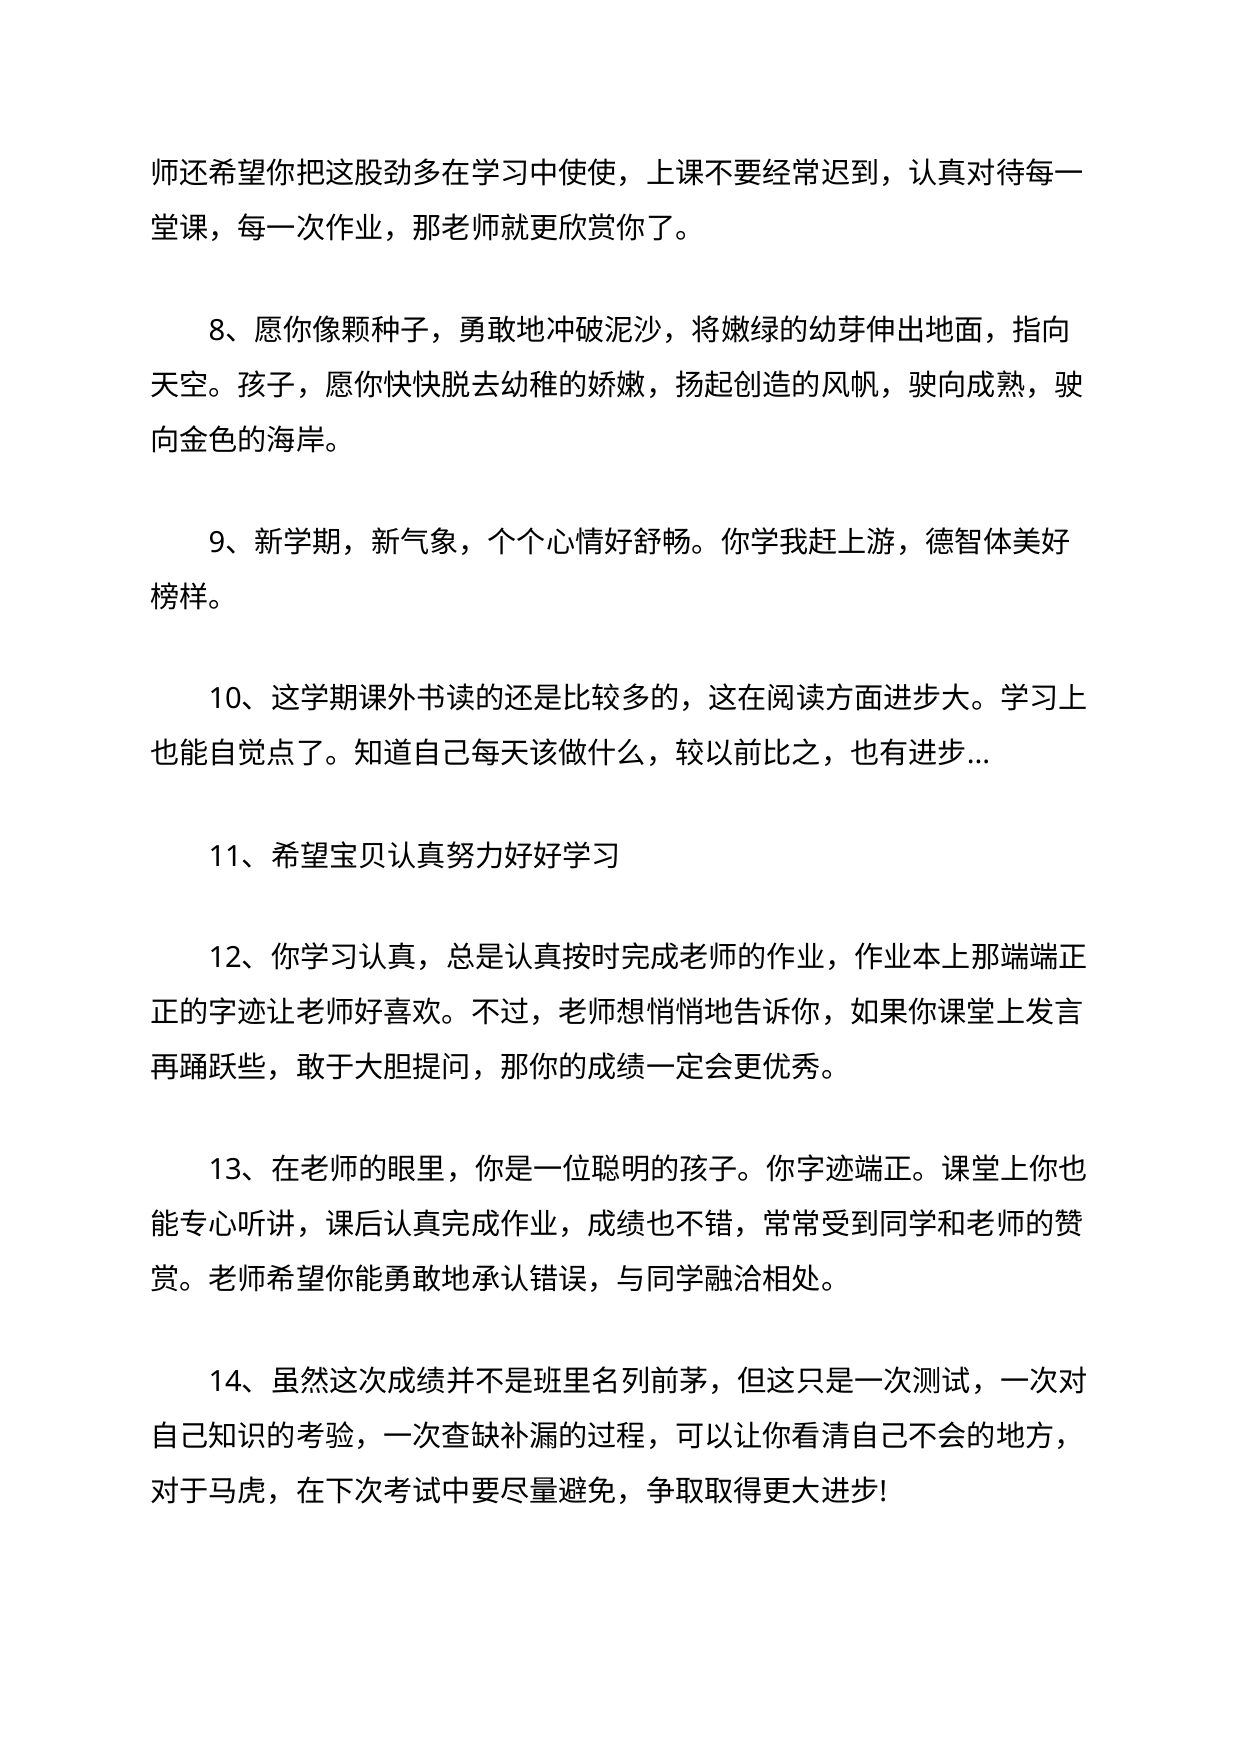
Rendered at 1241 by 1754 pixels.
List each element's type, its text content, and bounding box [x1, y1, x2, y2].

text 11、希望宝贝认真努力好好学习 [150, 832, 1090, 874]
text 8、愿你像颗种子，勇敢地冲破泥沙，将嫩绿的幼芽伸出地面，指向天空。孩子，愿你快快脱去幼稚的娇嫩，扬起创造的风帆，驶向成熟，驶向金色的海岸。 [150, 307, 1090, 459]
text 12、你学习认真，总是认真按时完成老师的作业，作业本上那端端正正的字迹让老师好喜欢。不过，老师想悄悄地告诉你，如果你课堂上发言再踊跃些，敢于大胆提问，那你的成绩一定会更优秀。 [150, 934, 1090, 1086]
text 10、这学期课外书读的还是比较多的，这在阅读方面进步大。学习上也能自觉点了。知道自己每天该做什么，较以前比之，也有进步... [150, 675, 1090, 772]
text 9、新学期，新气象，个个心情好舒畅。你学我赶上游，德智体美好榜样。 [150, 518, 1090, 616]
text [150, 150, 1090, 247]
text 14、虽然这次成绩并不是班里名列前茅，但这只是一次测试，一次对自己知识的考验，一次查缺补漏的过程，可以让你看清自己不会的地方，对于马虎，在下次考试中要尽量避免，争取取得更大进步! [150, 1357, 1090, 1510]
text 13、在老师的眼里，你是一位聪明的孩子。你字迹端正。课堂上你也能专心听讲，课后认真完成作业，成绩也不错，常常受到同学和老师的赞赏。老师希望你能勇敢地承认错误，与同学融洽相处。 [150, 1146, 1090, 1298]
